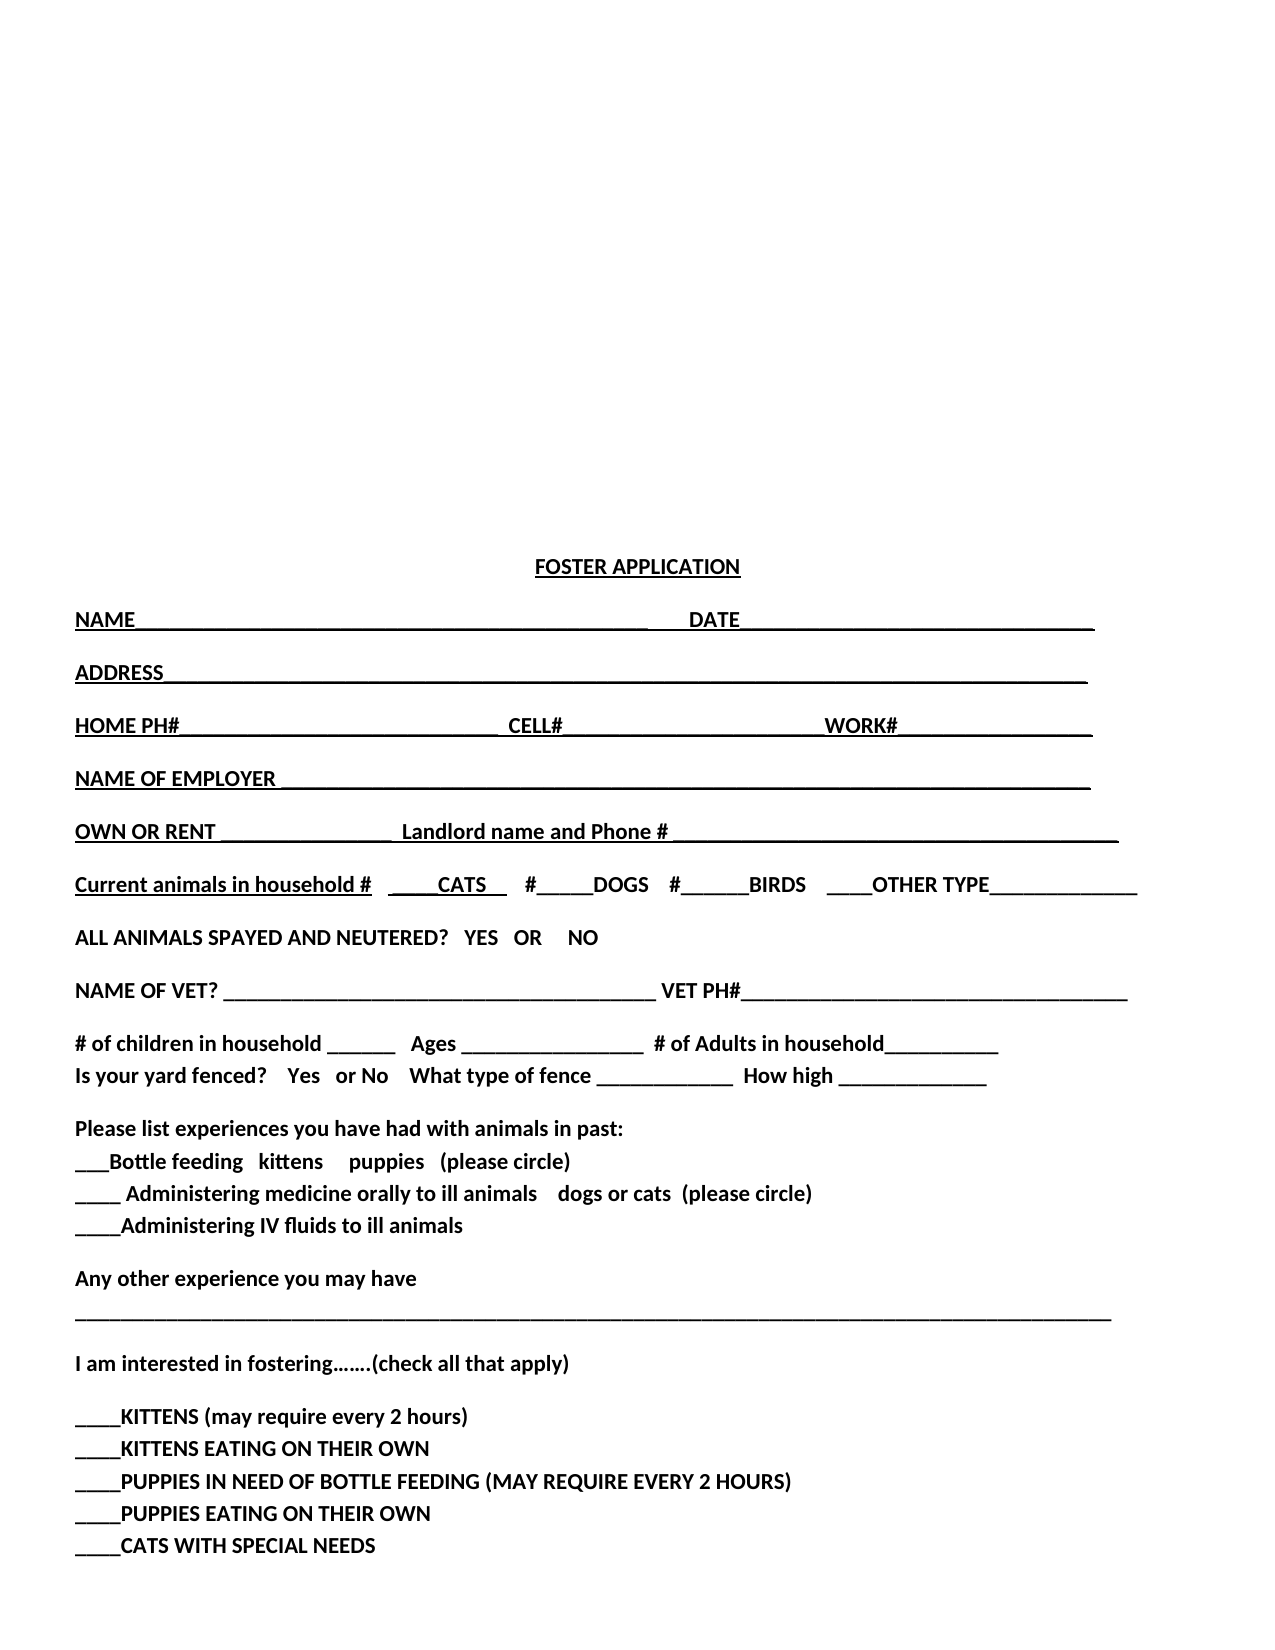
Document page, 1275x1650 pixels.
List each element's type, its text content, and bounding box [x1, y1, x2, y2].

text Please list experiences you have had with animals in past: ___Bottle feeding kittens puppies (please circle) ____ Administering medicine orally to ill animals dogs or cats (please circle) ____Administering IV fluids to ill animals [75, 1114, 1200, 1239]
text NAME OF VET? ______________________________________ VET PH#__________________________________ [75, 976, 1200, 1004]
text I am interested in fostering…….(check all that apply) [75, 1349, 1200, 1377]
text ADDRESS_________________________________________________________________________________ [75, 658, 1200, 686]
text NAME_____________________________________________ DATE_______________________________ [75, 605, 1200, 633]
text Current animals in household # ____CATS #_____DOGS #______BIRDS ____OTHER TYPE_____________ [75, 870, 1200, 898]
text OWN OR RENT _______________ Landlord name and Phone # _______________________________________ [75, 817, 1200, 845]
text HOME PH#____________________________ CELL#_______________________WORK#_________________ [75, 711, 1200, 739]
text NAME OF EMPLOYER _______________________________________________________________________ [75, 764, 1200, 792]
text # of children in household ______ Ages ________________ # of Adults in household__________ Is your yard fenced? Yes or No What type of fence ____________ How high _____________ [75, 1029, 1200, 1089]
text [75, 1402, 1200, 1559]
text Any other experience you may have ___________________________________________________________________________________________ [75, 1264, 1200, 1324]
text ALL ANIMALS SPAYED AND NEUTERED? YES OR NO [75, 923, 1200, 951]
text FOSTER APPLICATION [75, 552, 1200, 580]
